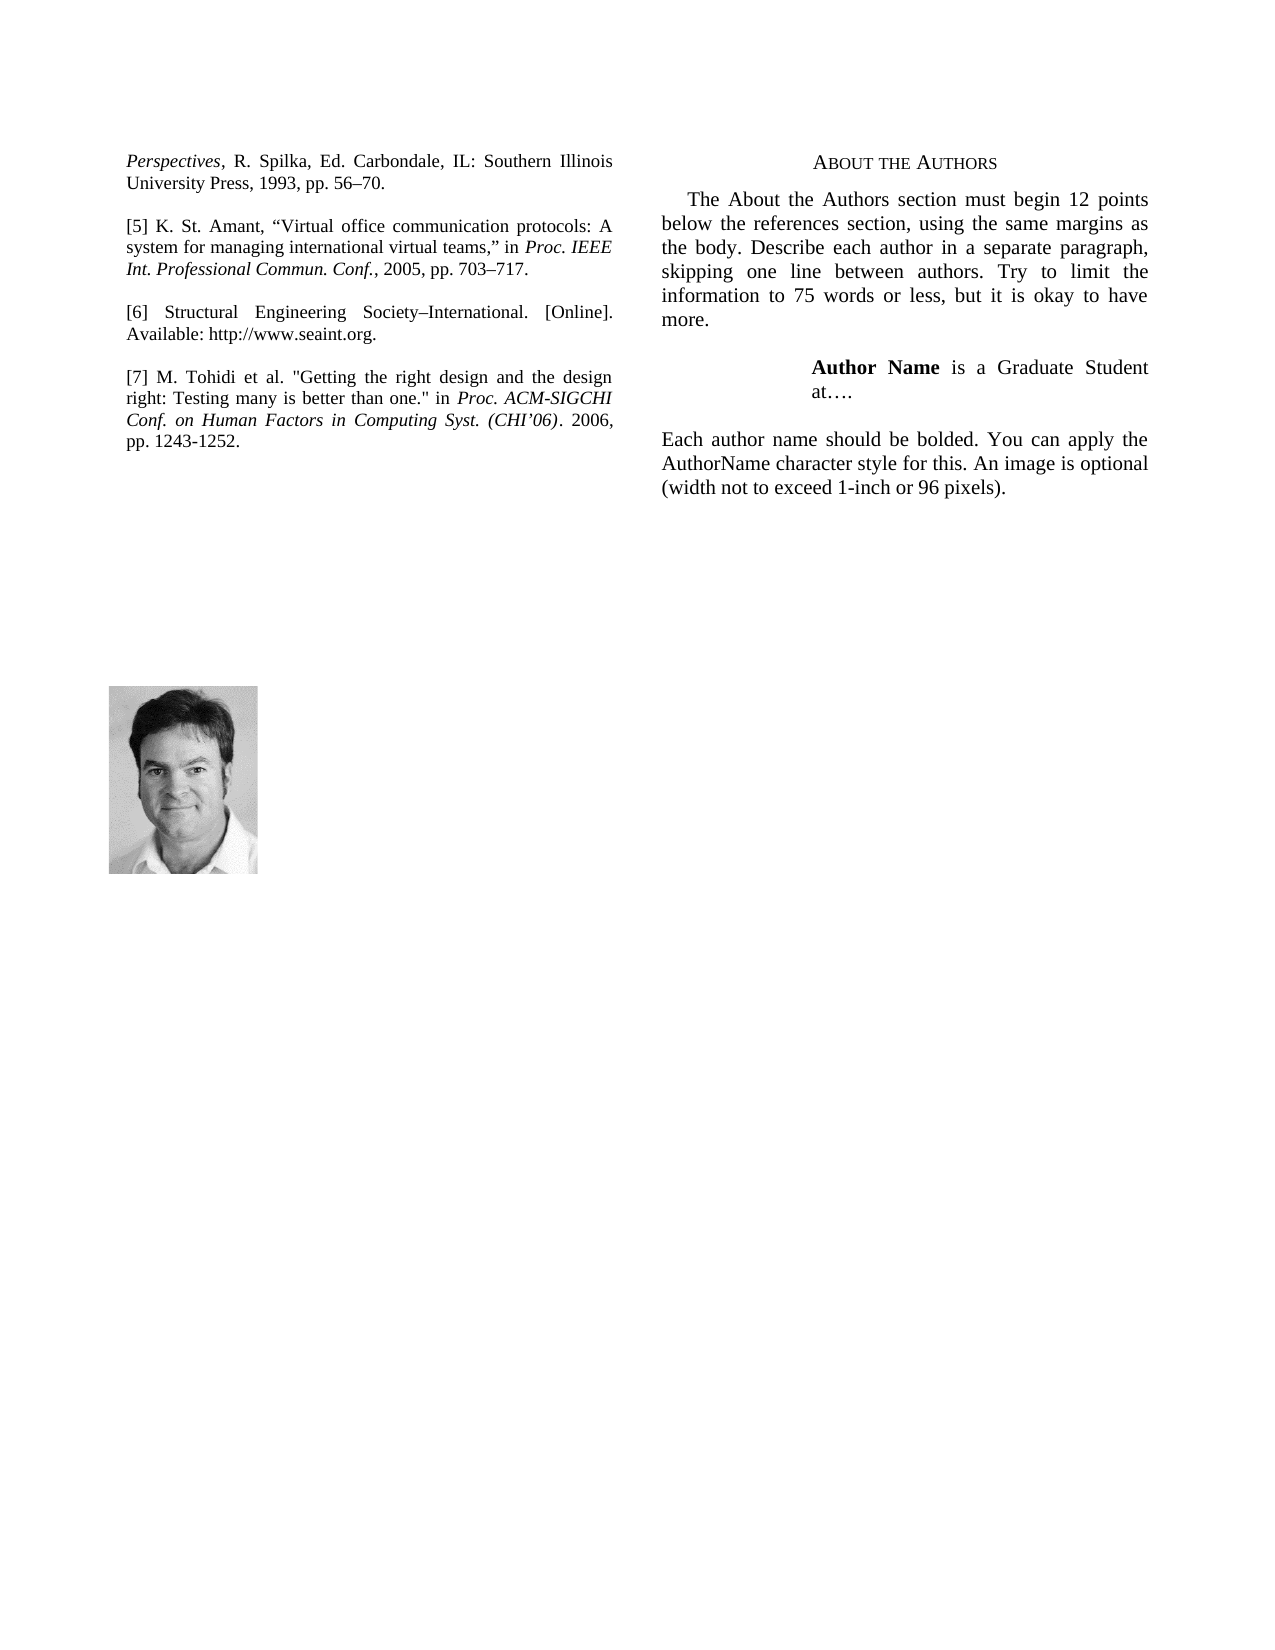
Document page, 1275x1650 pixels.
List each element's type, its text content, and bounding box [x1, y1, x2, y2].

text Each author name should be bolded. You can apply the AuthorName character style for this. An image is optional (width not to exceed 1-inch or 96 pixels). [661, 427, 1149, 499]
subtitle About the Authors [661, 150, 1149, 174]
text The About the Authors section must begin 12 points below the references section, using the same margins as the body. Describe each author in a separate paragraph, skipping one line between authors. Try to limit the information to 75 words or less, but it is okay to have more. [661, 187, 1149, 331]
subtitle [7] M. Tohidi et al. "Getting the right design and the design right: Testing many is better than one." in Proc. ACM-SIGCHI Conf. on Human Factors in Computing Syst. (CHI’06). 2006, pp. 1243-1252. [126, 366, 613, 452]
picture [108, 686, 258, 874]
subtitle [6] Structural Engineering Society–International. [Online]. Available: http://www.seaint.org. [126, 301, 613, 344]
subtitle [5] K. St. Amant, “Virtual office communication protocols: A system for managing international virtual teams,” in Proc. IEEE Int. Professional Commun. Conf., 2005, pp. 703–717. [126, 215, 613, 279]
text Author Name is a Graduate Student at…. [811, 355, 1149, 403]
